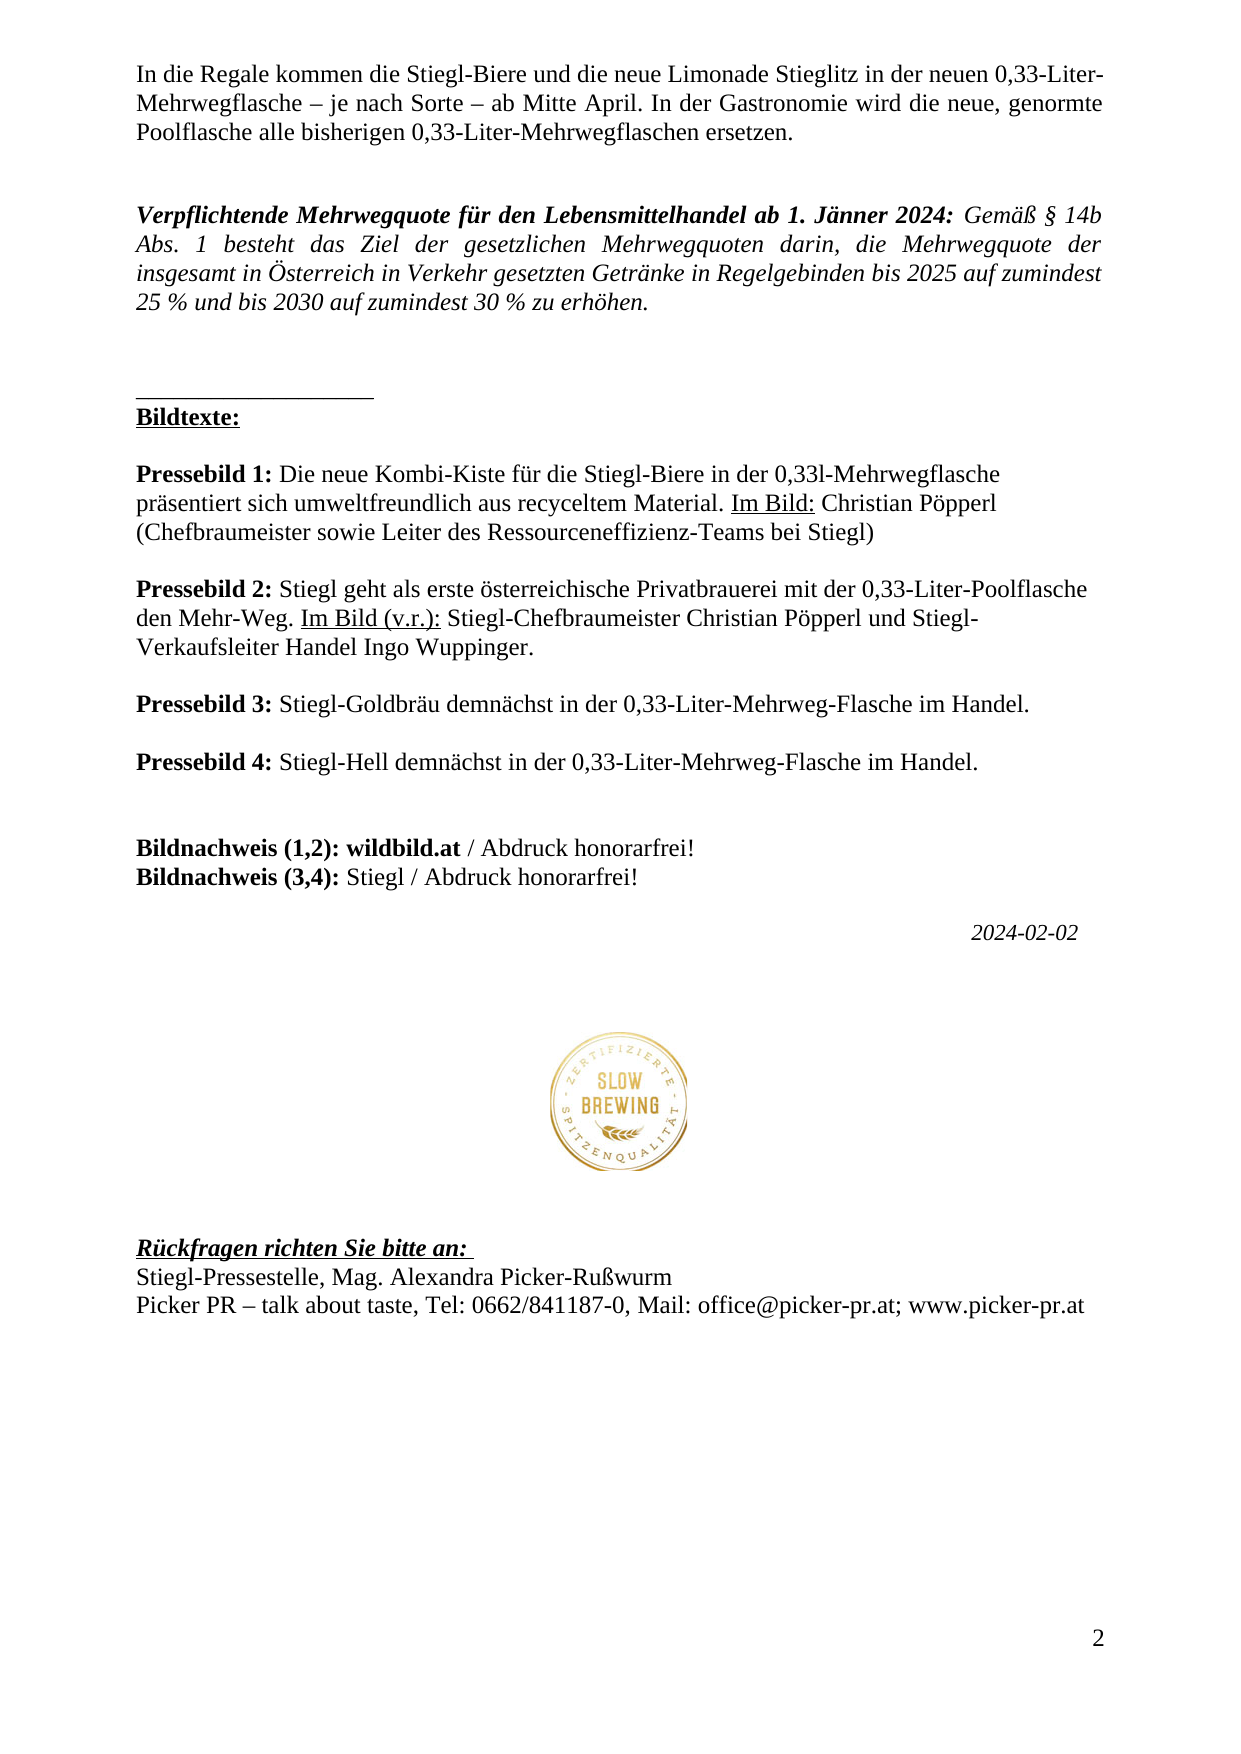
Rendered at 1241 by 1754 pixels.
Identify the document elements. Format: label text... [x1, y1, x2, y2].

text ___________________ [136, 373, 1104, 402]
text Pressebild 1: Die neue Kombi-Kiste für die Stiegl-Biere in der 0,33l-Mehrwegflasche präsentiert sich umweltfreundlich aus recyceltem Material. Im Bild: Christian Pöpperl (Chefbraumeister sowie Leiter des Ressourceneffizienz-Teams bei Stiegl) [136, 430, 1104, 545]
text Verpflichtende Mehrwegquote für den Lebensmittelhandel ab 1. Jänner 2024: Gemäß § 14b Abs. 1 besteht das Ziel der gesetzlichen Mehrwegquoten darin, die Mehrwegquote der insgesamt in Österreich in Verkehr gesetzten Getränke in Regelgebinden bis 2025 auf zumindest 25 % und bis 2030 auf zumindest 30 % zu erhöhen. [136, 200, 1104, 315]
text Pressebild 2: Stiegl geht als erste österreichische Privatbrauerei mit der 0,33-Liter-Poolflasche den Mehr-Weg. Im Bild (v.r.): Stiegl-Chefbraumeister Christian Pöpperl und Stiegl-Verkaufsleiter Handel Ingo Wuppinger. [136, 574, 1104, 660]
text Bildtexte: [136, 402, 1104, 430]
text Rückfragen richten Sie bitte an: [136, 1233, 1104, 1262]
text Bildnachweis (3,4): Stiegl / Abdruck honorarfrei! [136, 862, 1104, 890]
text Picker PR – talk about taste, Tel: 0662/841187-0, Mail: office@picker-pr.at; www.picker-pr.at [136, 1291, 1104, 1319]
text Pressebild 3: Stiegl-Goldbräu demnächst in der 0,33-Liter-Mehrweg-Flasche im Handel. [136, 689, 1104, 718]
text Bildnachweis (1,2): wildbild.at / Abdruck honorarfrei! [136, 833, 1104, 862]
picture [549, 1032, 687, 1170]
text In die Regale kommen die Stiegl-Biere und die neue Limonade Stieglitz in der neuen 0,33-Liter-Mehrwegflasche – je nach Sorte – ab Mitte April. In der Gastronomie wird die neue, genormte Poolflasche alle bisherigen 0,33-Liter-Mehrwegflaschen ersetzen. [136, 59, 1104, 145]
text 2024-02-02 [947, 919, 1104, 946]
text Pressebild 4: Stiegl-Hell demnächst in der 0,33-Liter-Mehrweg-Flasche im Handel. [136, 747, 1104, 775]
text Stiegl-Pressestelle, Mag. Alexandra Picker-Rußwurm [136, 1262, 1104, 1291]
